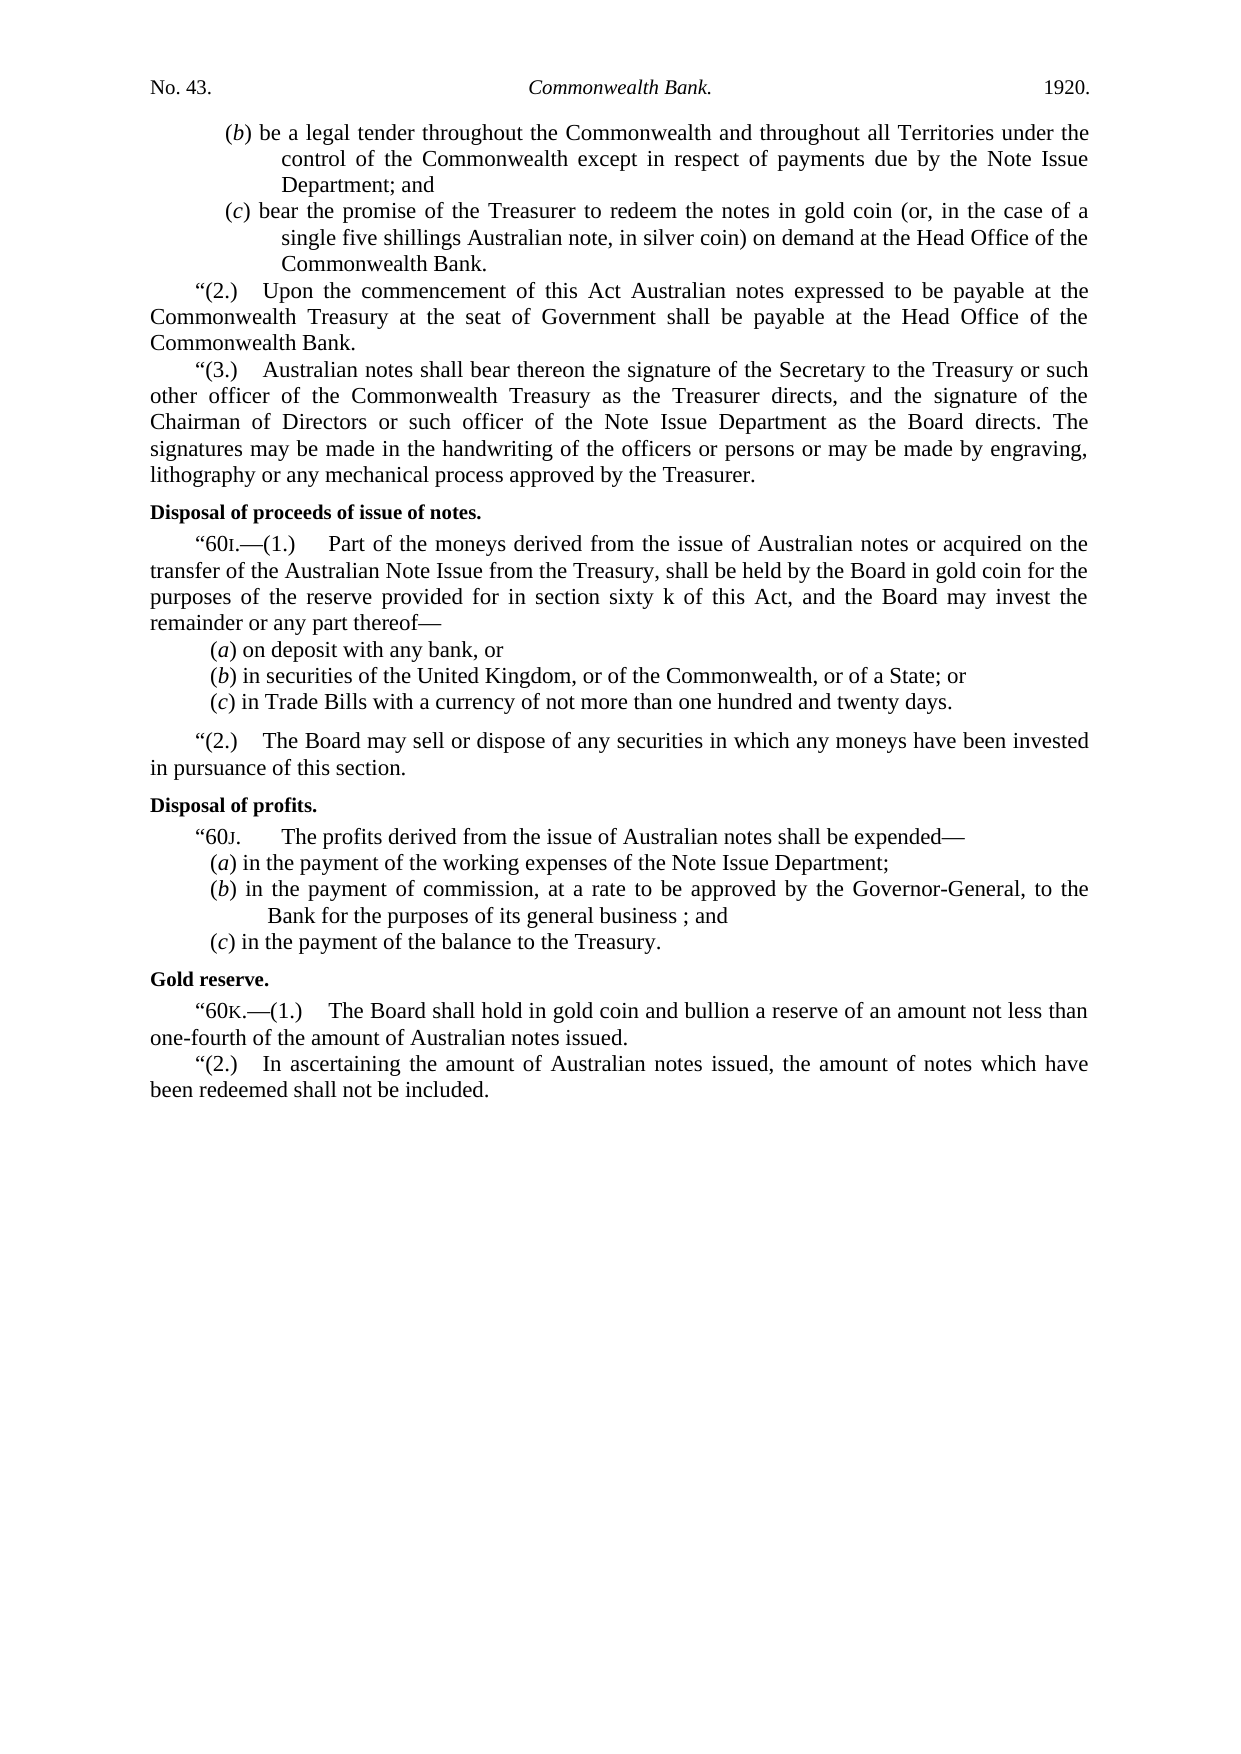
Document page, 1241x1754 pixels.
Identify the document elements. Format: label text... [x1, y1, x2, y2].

text Gold reserve. [150, 967, 1090, 991]
text (b) in securities of the United Kingdom, or of the Commonwealth, or of a State; or [210, 662, 1090, 688]
text “(2.) Upon the commencement of this Act Australian notes expressed to be payable at the Commonwealth Treasury at the seat of Government shall be payable at the Head Office of the Commonwealth Bank. [150, 277, 1090, 356]
text “60k.—(1.) The Board shall hold in gold coin and bullion a reserve of an amount not less than one-fourth of the amount of Australian notes issued. [150, 997, 1090, 1050]
text “60i.—(1.) Part of the moneys derived from the issue of Australian notes or acquired on the transfer of the Australian Note Issue from the Treasury, shall be held by the Board in gold coin for the purposes of the reserve provided for in section sixty k of this Act, and the Board may invest the remainder or any part thereof— [150, 530, 1090, 636]
text (c) in the payment of the balance to the Treasury. [210, 928, 1090, 954]
text “(2.) In ascertaining the amount of Australian notes issued, the amount of notes which have been redeemed shall not be included. [150, 1050, 1090, 1103]
text (a) in the payment of the working expenses of the Note Issue Department; [210, 849, 1090, 876]
text Disposal of proceeds of issue of notes. [150, 500, 1090, 524]
text (b) be a legal tender throughout the Commonwealth and throughout all Territories under the control of the Commonwealth except in respect of payments due by the Note Issue Department; and [225, 118, 1090, 198]
text (c) bear the promise of the Treasurer to redeem the notes in gold coin (or, in the case of a single five shillings Australian note, in silver coin) on demand at the Head Office of the Commonwealth Bank. [225, 198, 1090, 277]
text Disposal of profits. [150, 792, 1090, 817]
text “60j. The profits derived from the issue of Australian notes shall be expended— [150, 823, 1090, 849]
text (c) in Trade Bills with a currency of not more than one hundred and twenty days. [210, 688, 1090, 715]
text (b) in the payment of commission, at a rate to be approved by the Governor-General, to the Bank for the purposes of its general business ; and [210, 876, 1090, 928]
text (a) on deposit with any bank, or [210, 636, 1090, 662]
text “(3.) Australian notes shall bear thereon the signature of the Secretary to the Treasury or such other officer of the Commonwealth Treasury as the Treasurer directs, and the signature of the Chairman of Directors or such officer of the Note Issue Department as the Board directs. The signatures may be made in the handwriting of the officers or persons or may be made by engraving, lithography or any mechanical process approved by the Treasurer. [150, 356, 1090, 487]
text “(2.) The Board may sell or dispose of any securities in which any moneys have been invested in pursuance of this section. [150, 727, 1090, 780]
